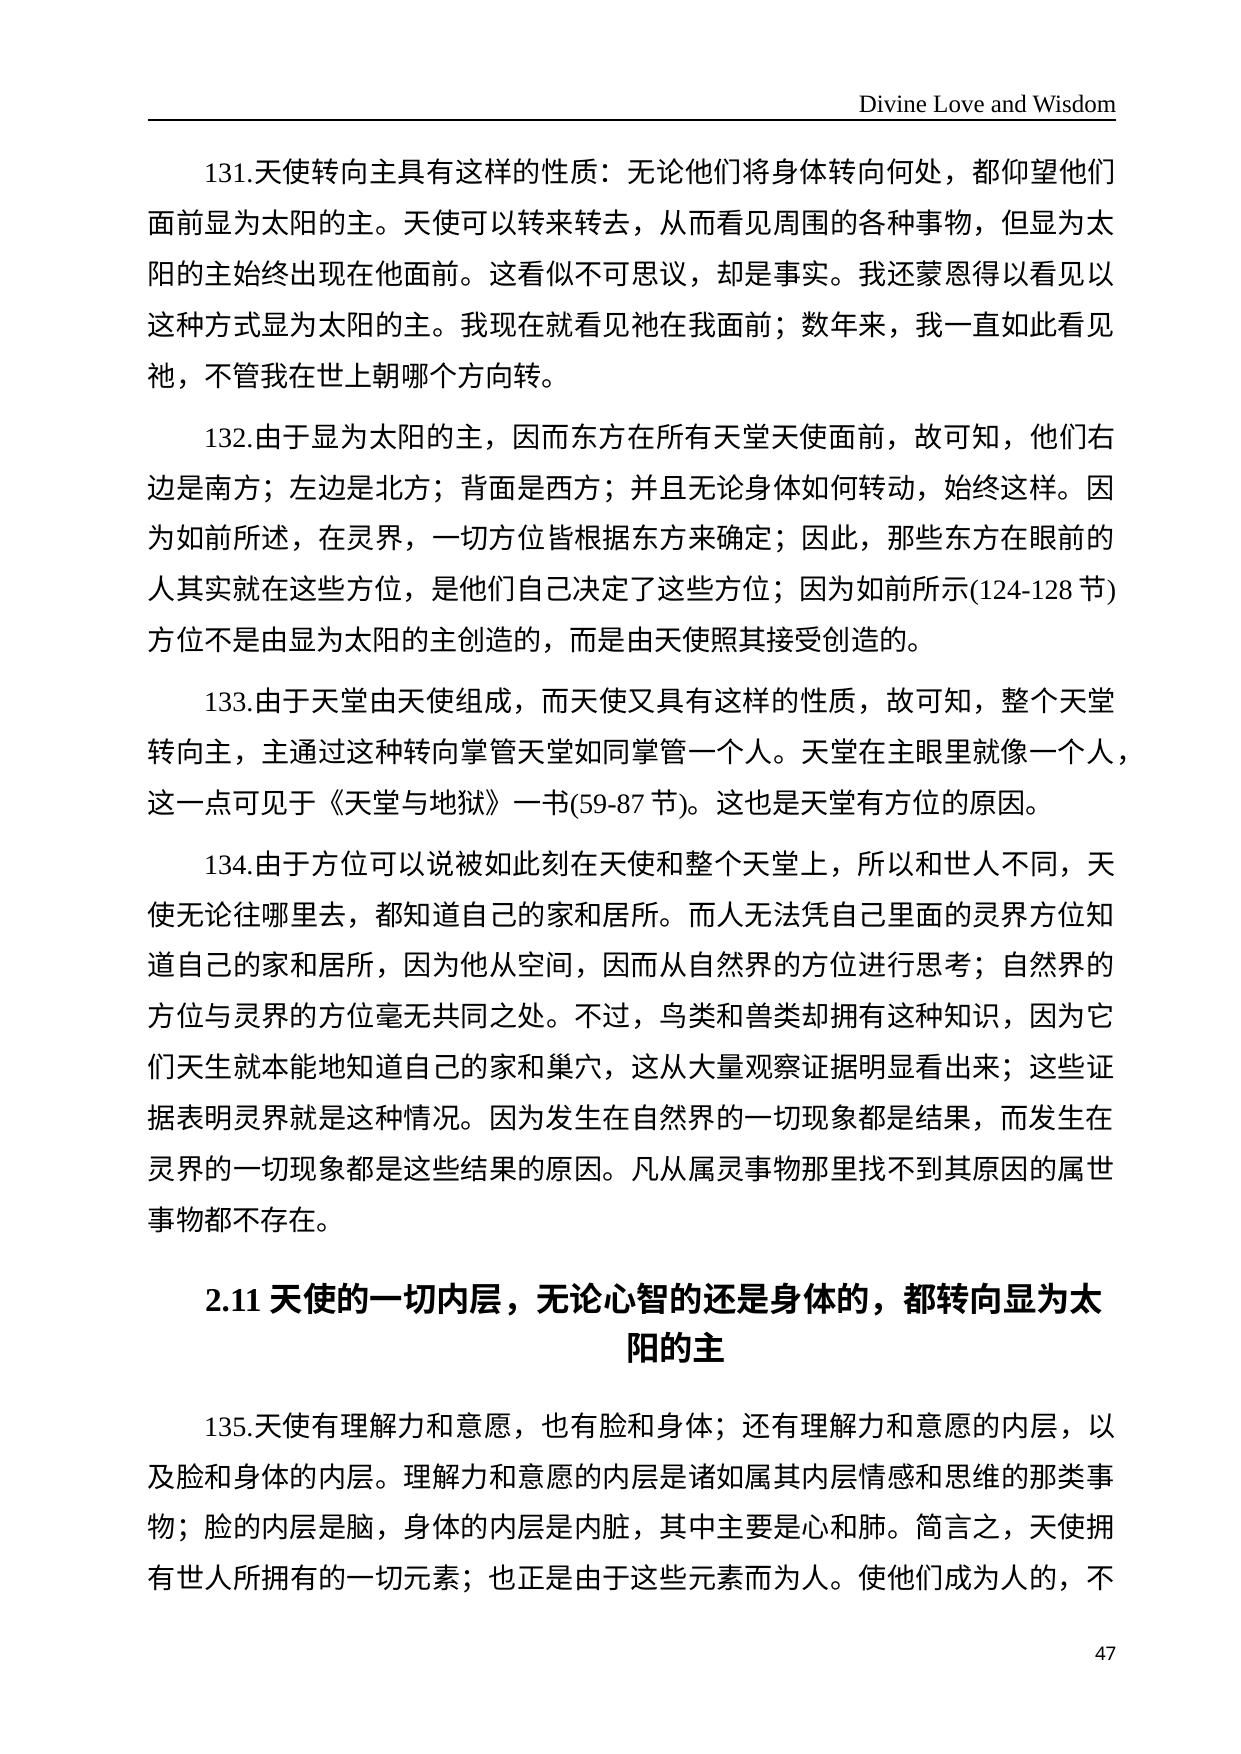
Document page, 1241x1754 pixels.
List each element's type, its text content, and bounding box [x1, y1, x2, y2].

subtitle 天使的一切内层，无论心智的还是身体的，都转向显为太阳的主 [191, 1273, 1116, 1369]
text 131.天使转向主具有这样的性质：无论他们将身体转向何处，都仰望他们面前显为太阳的主。天使可以转来转去，从而看见周围的各种事物，但显为太阳的主始终出现在他面前。这看似不可思议，却是事实。我还蒙恩得以看见以这种方式显为太阳的主。我现在就看见祂在我面前；数年来，我一直如此看见祂，不管我在世上朝哪个方向转。 [148, 150, 1116, 394]
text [148, 1403, 1116, 1597]
text 134.由于方位可以说被如此刻在天使和整个天堂上，所以和世人不同，天使无论往哪里去，都知道自己的家和居所。而人无法凭自己里面的灵界方位知道自己的家和居所，因为他从空间，因而从自然界的方位进行思考；自然界的方位与灵界的方位毫无共同之处。不过，鸟类和兽类却拥有这种知识，因为它们天生就本能地知道自己的家和巢穴，这从大量观察证据明显看出来；这些证据表明灵界就是这种情况。因为发生在自然界的一切现象都是结果，而发生在灵界的一切现象都是这些结果的原因。凡从属灵事物那里找不到其原因的属世事物都不存在。 [148, 841, 1116, 1238]
text 132.由于显为太阳的主，因而东方在所有天堂天使面前，故可知，他们右边是南方；左边是北方；背面是西方；并且无论身体如何转动，始终这样。因为如前所述，在灵界，一切方位皆根据东方来确定；因此，那些东方在眼前的人其实就在这些方位，是他们自己决定了这些方位；因为如前所示(124-128节)，方位不是由显为太阳的主创造的，而是由天使照其接受创造的。 [148, 414, 1116, 659]
text 133.由于天堂由天使组成，而天使又具有这样的性质，故可知，整个天堂转向主，主通过这种转向掌管天堂如同掌管一个人。天堂在主眼里就像一个人，这一点可见于《天堂与地狱》一书(59-87节)。这也是天堂有方位的原因。 [148, 679, 1116, 821]
